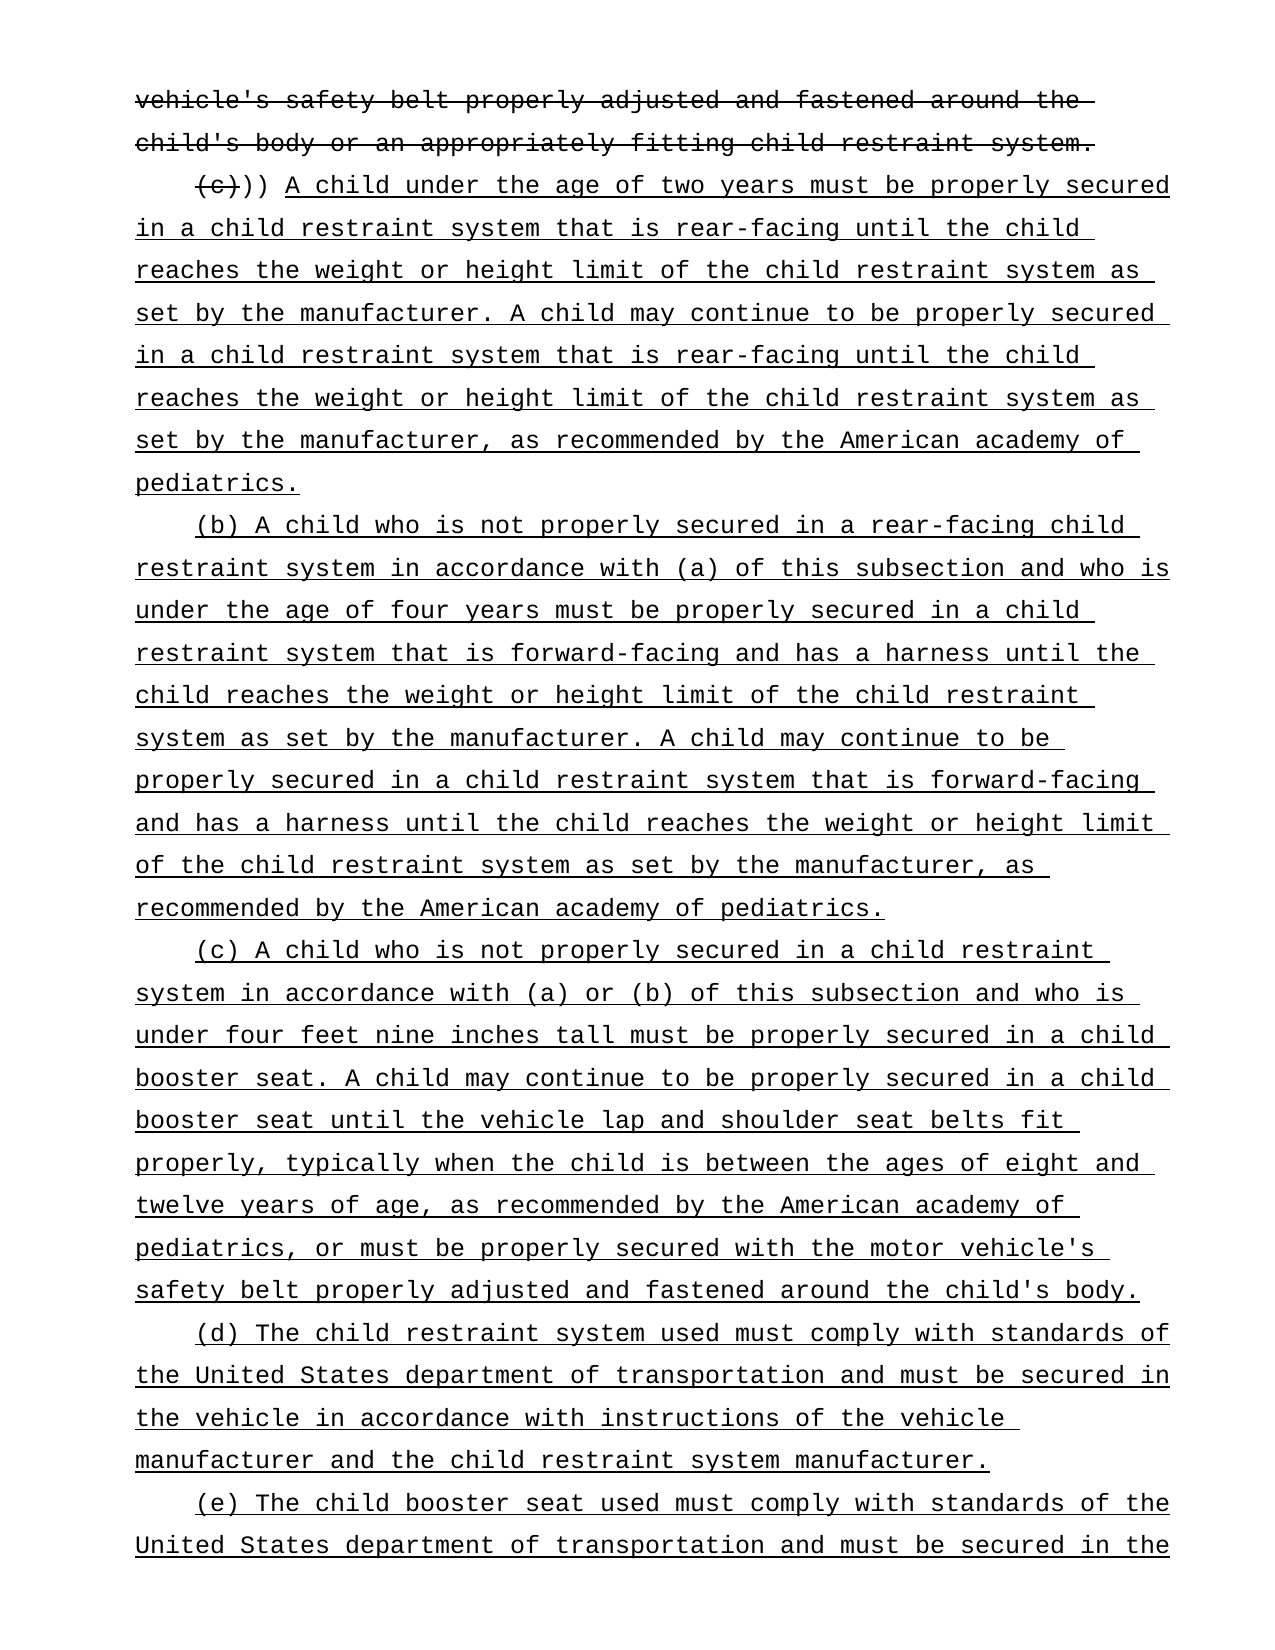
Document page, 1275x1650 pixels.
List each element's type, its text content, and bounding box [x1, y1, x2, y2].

text (d) The child restraint system used must comply with standards of the United States department of transportation and must be secured in the vehicle in accordance with instructions of the vehicle manufacturer and the child restraint system manufacturer. [135, 1307, 1170, 1386]
text (b) A child who is not properly secured in a rear-facing child restraint system in accordance with (a) of this subsection and who is under the age of four years must be properly secured in a child restraint system that is forward-facing and has a harness until the child reaches the weight or height limit of the child restraint system as set by the manufacturer. A child may continue to be properly secured in a child restraint system that is forward-facing and has a harness until the child reaches the weight or height limit of the child restraint system as set by the manufacturer, as recommended by the American academy of pediatrics. [135, 500, 1170, 579]
text (d) The child restraint system used must comply with standards of the United States department of transportation and must be secured in the vehicle in accordance with instructions of the vehicle manufacturer and the child restraint system manufacturer. [135, 1388, 1170, 1477]
text (c))) A child under the age of two years must be properly secured in a child restraint system that is rear-facing until the child reaches the weight or height limit of the child restraint system as set by the manufacturer. A child may continue to be properly secured in a child restraint system that is rear-facing until the child reaches the weight or height limit of the child restraint system as set by the manufacturer, as recommended by the American academy of pediatrics. [135, 325, 1170, 500]
text (b) A child who is not properly secured in a rear-facing child restraint system in accordance with (a) of this subsection and who is under the age of four years must be properly secured in a child restraint system that is forward-facing and has a harness until the child reaches the weight or height limit of the child restraint system as set by the manufacturer. A child may continue to be properly secured in a child restraint system that is forward-facing and has a harness until the child reaches the weight or height limit of the child restraint system as set by the manufacturer, as recommended by the American academy of pediatrics. [135, 580, 1170, 834]
text (b) A child who is not properly secured in a rear-facing child restraint system in accordance with (a) of this subsection and who is under the age of four years must be properly secured in a child restraint system that is forward-facing and has a harness until the child reaches the weight or height limit of the child restraint system as set by the manufacturer. A child may continue to be properly secured in a child restraint system that is forward-facing and has a harness until the child reaches the weight or height limit of the child restraint system as set by the manufacturer, as recommended by the American academy of pediatrics. [135, 835, 1170, 925]
text (c) A child who is not properly secured in a child restraint system in accordance with (a) or (b) of this subsection and who is under four feet nine inches tall must be properly secured in a child booster seat. A child may continue to be properly secured in a child booster seat until the vehicle lap and shoulder seat belts fit properly, typically when the child is between the ages of eight and twelve years of age, as recommended by the American academy of pediatrics, or must be properly secured with the motor vehicle's safety belt properly adjusted and fastened around the child's body. [135, 1048, 1170, 1089]
text (c) A child who is not properly secured in a child restraint system in accordance with (a) or (b) of this subsection and who is under four feet nine inches tall must be properly secured in a child booster seat. A child may continue to be properly secured in a child booster seat until the vehicle lap and shoulder seat belts fit properly, typically when the child is between the ages of eight and twelve years of age, as recommended by the American academy of pediatrics, or must be properly secured with the motor vehicle's safety belt properly adjusted and fastened around the child's body. [135, 925, 1170, 1046]
text (c) A child who is not properly secured in a child restraint system in accordance with (a) or (b) of this subsection and who is under four feet nine inches tall must be properly secured in a child booster seat. A child may continue to be properly secured in a child booster seat until the vehicle lap and shoulder seat belts fit properly, typically when the child is between the ages of eight and twelve years of age, as recommended by the American academy of pediatrics, or must be properly secured with the motor vehicle's safety belt properly adjusted and fastened around the child's body. [135, 1090, 1170, 1307]
text (c))) A child under the age of two years must be properly secured in a child restraint system that is rear-facing until the child reaches the weight or height limit of the child restraint system as set by the manufacturer. A child may continue to be properly secured in a child restraint system that is rear-facing until the child reaches the weight or height limit of the child restraint system as set by the manufacturer, as recommended by the American academy of pediatrics. [135, 160, 1170, 324]
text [135, 1477, 1170, 1556]
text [135, 75, 1170, 160]
